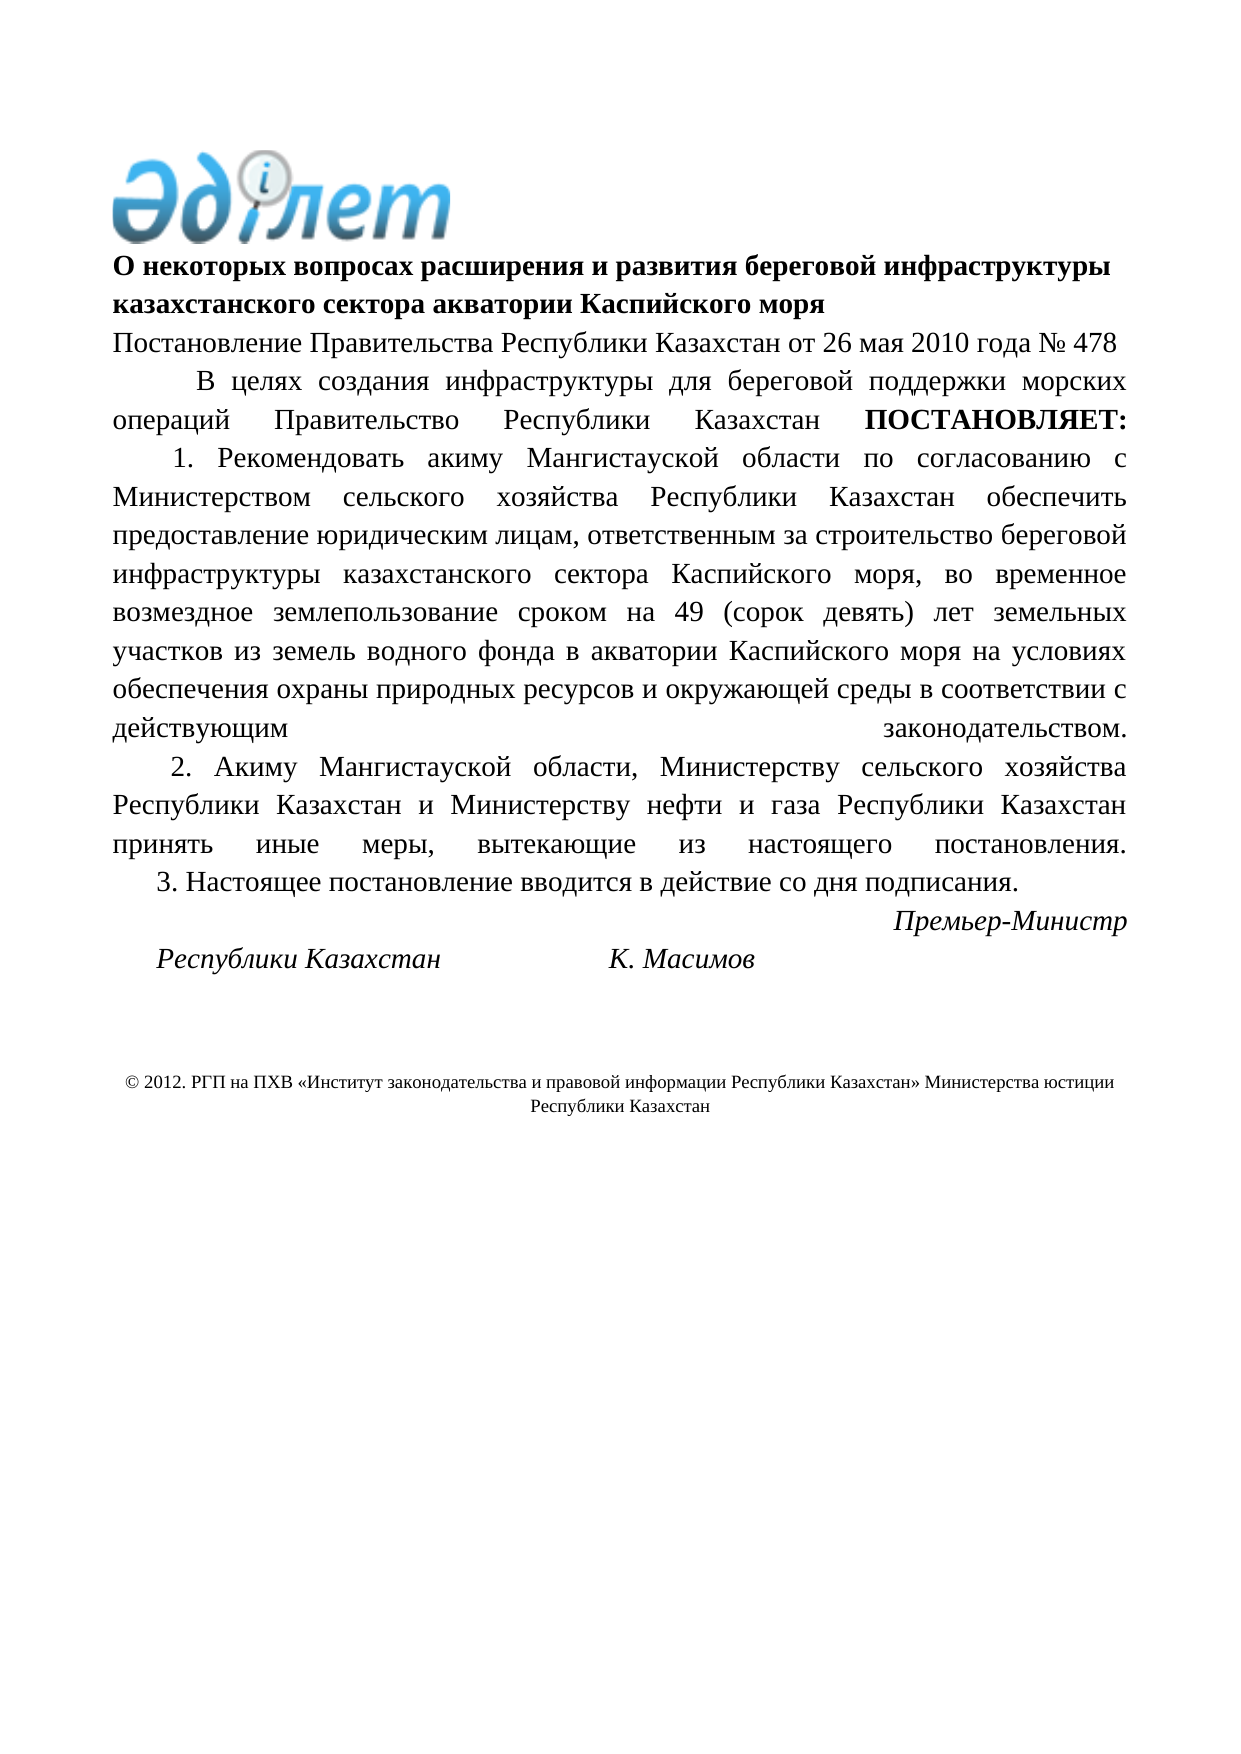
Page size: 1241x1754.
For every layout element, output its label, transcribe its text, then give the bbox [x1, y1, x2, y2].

text О некоторых вопросах расширения и развития береговой инфраструктуры казахстанского сектора акватории Каспийского моря [112, 248, 1128, 320]
text © 2012. РГП на ПХВ «Институт законодательства и правовой информации Республики Казахстан» Министерства юстиции Республики Казахстан [112, 1071, 1128, 1117]
text В целях создания инфраструктуры для береговой поддержки морских операций Правительство Республики Казахстан ПОСТАНОВЛЯЕТ: 1. Рекомендовать акиму Мангистауской области по согласованию с Министерством сельского хозяйства Республики Казахстан обеспечить предоставление юридическим лицам, ответственным за строительство береговой инфраструктуры казахстанского сектора Каспийского моря, во временное возмездное землепользование сроком на 49 (сорок девять) лет земельных участков из земель водного фонда в акватории Каспийского моря на условиях обеспечения охраны природных ресурсов и окружающей среды в соответствии с действующим законодательством. 2. Акиму Мангистауской области, Министерству сельского хозяйства Республики Казахстан и Министерству нефти и газа Республики Казахстан принять иные меры, вытекающие из настоящего постановления. 3. Настоящее постановление вводится в действие со дня подписания. [112, 363, 1128, 898]
picture [112, 150, 451, 244]
text Премьер-Министр Республики Казахстан К. Масимов [112, 903, 1128, 975]
text Постановление Правительства Республики Казахстан от 26 мая 2010 года № 478 [112, 325, 1128, 358]
